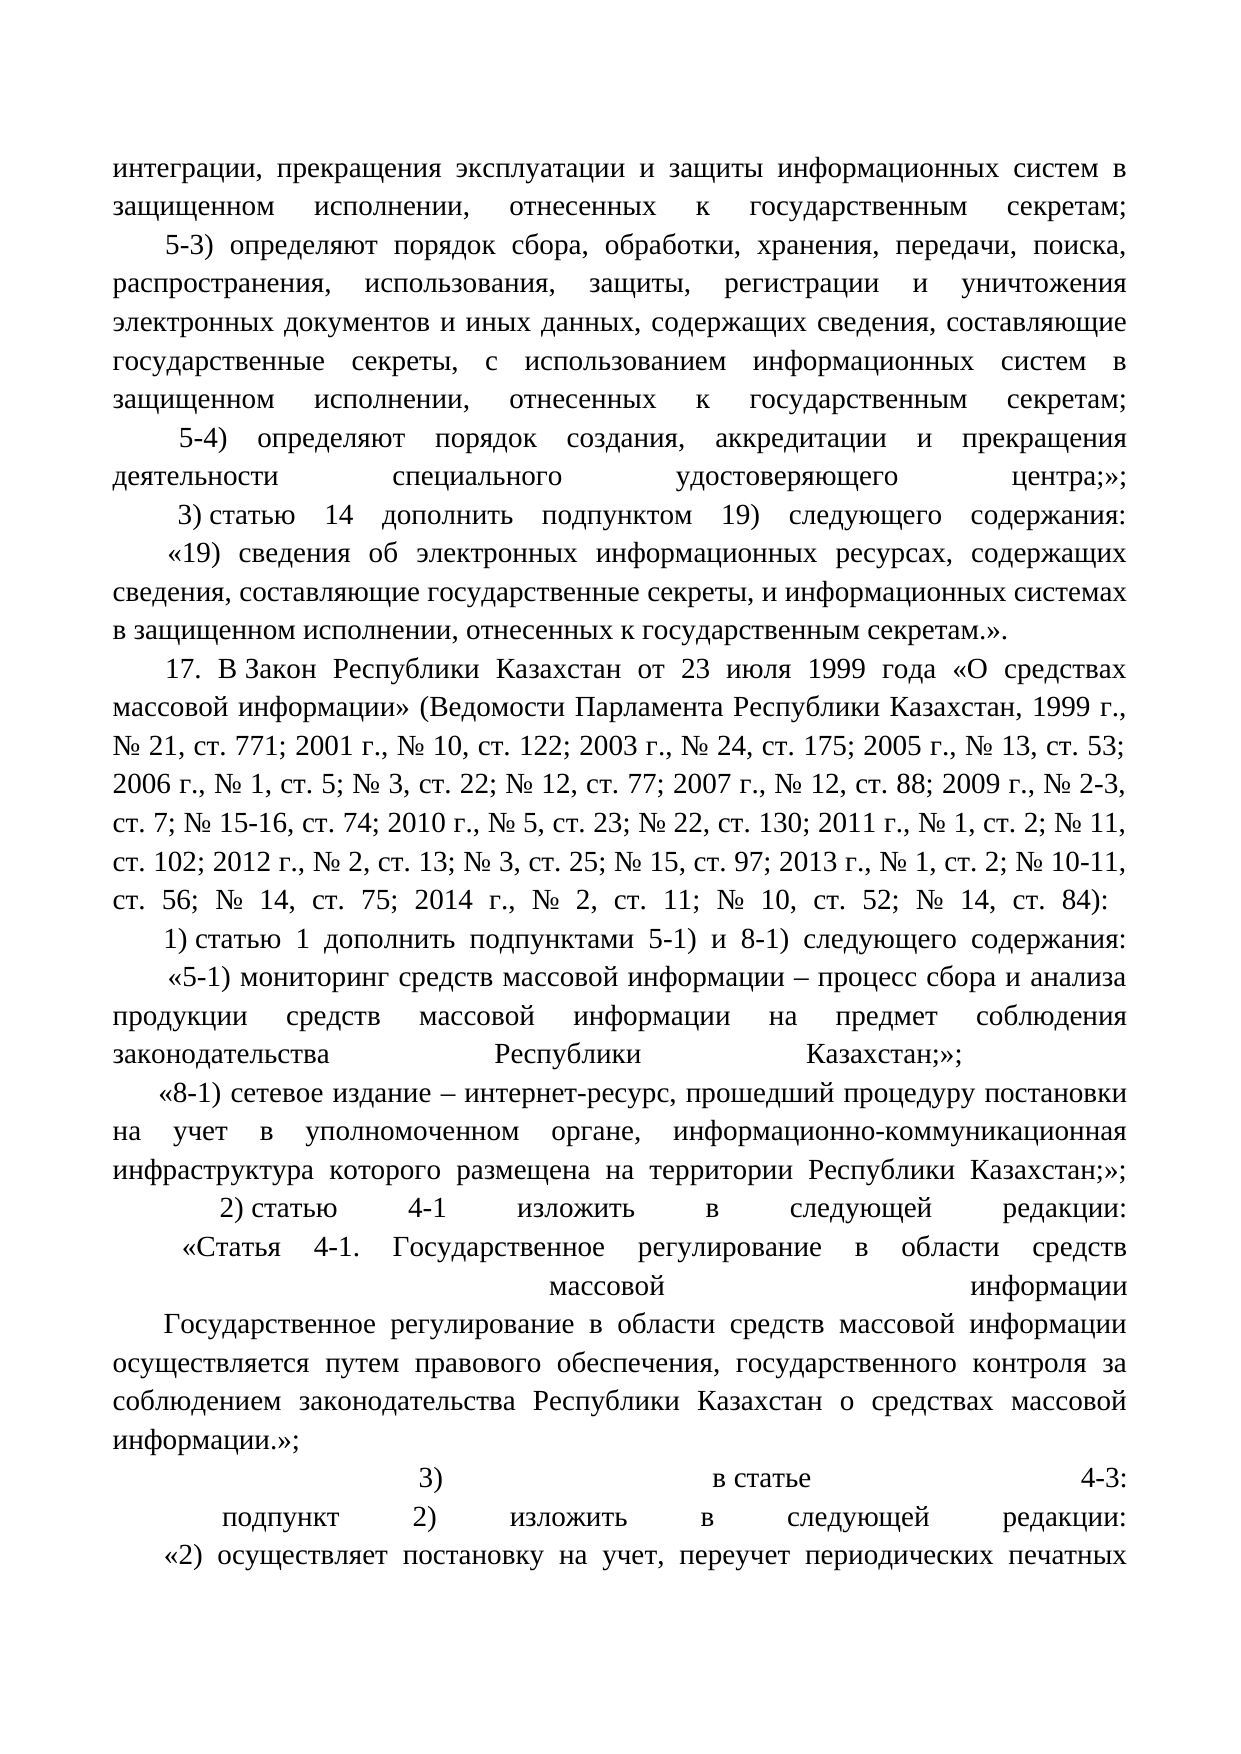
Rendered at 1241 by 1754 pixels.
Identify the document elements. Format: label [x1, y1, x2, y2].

text [112, 150, 1128, 646]
text [112, 651, 1128, 1571]
